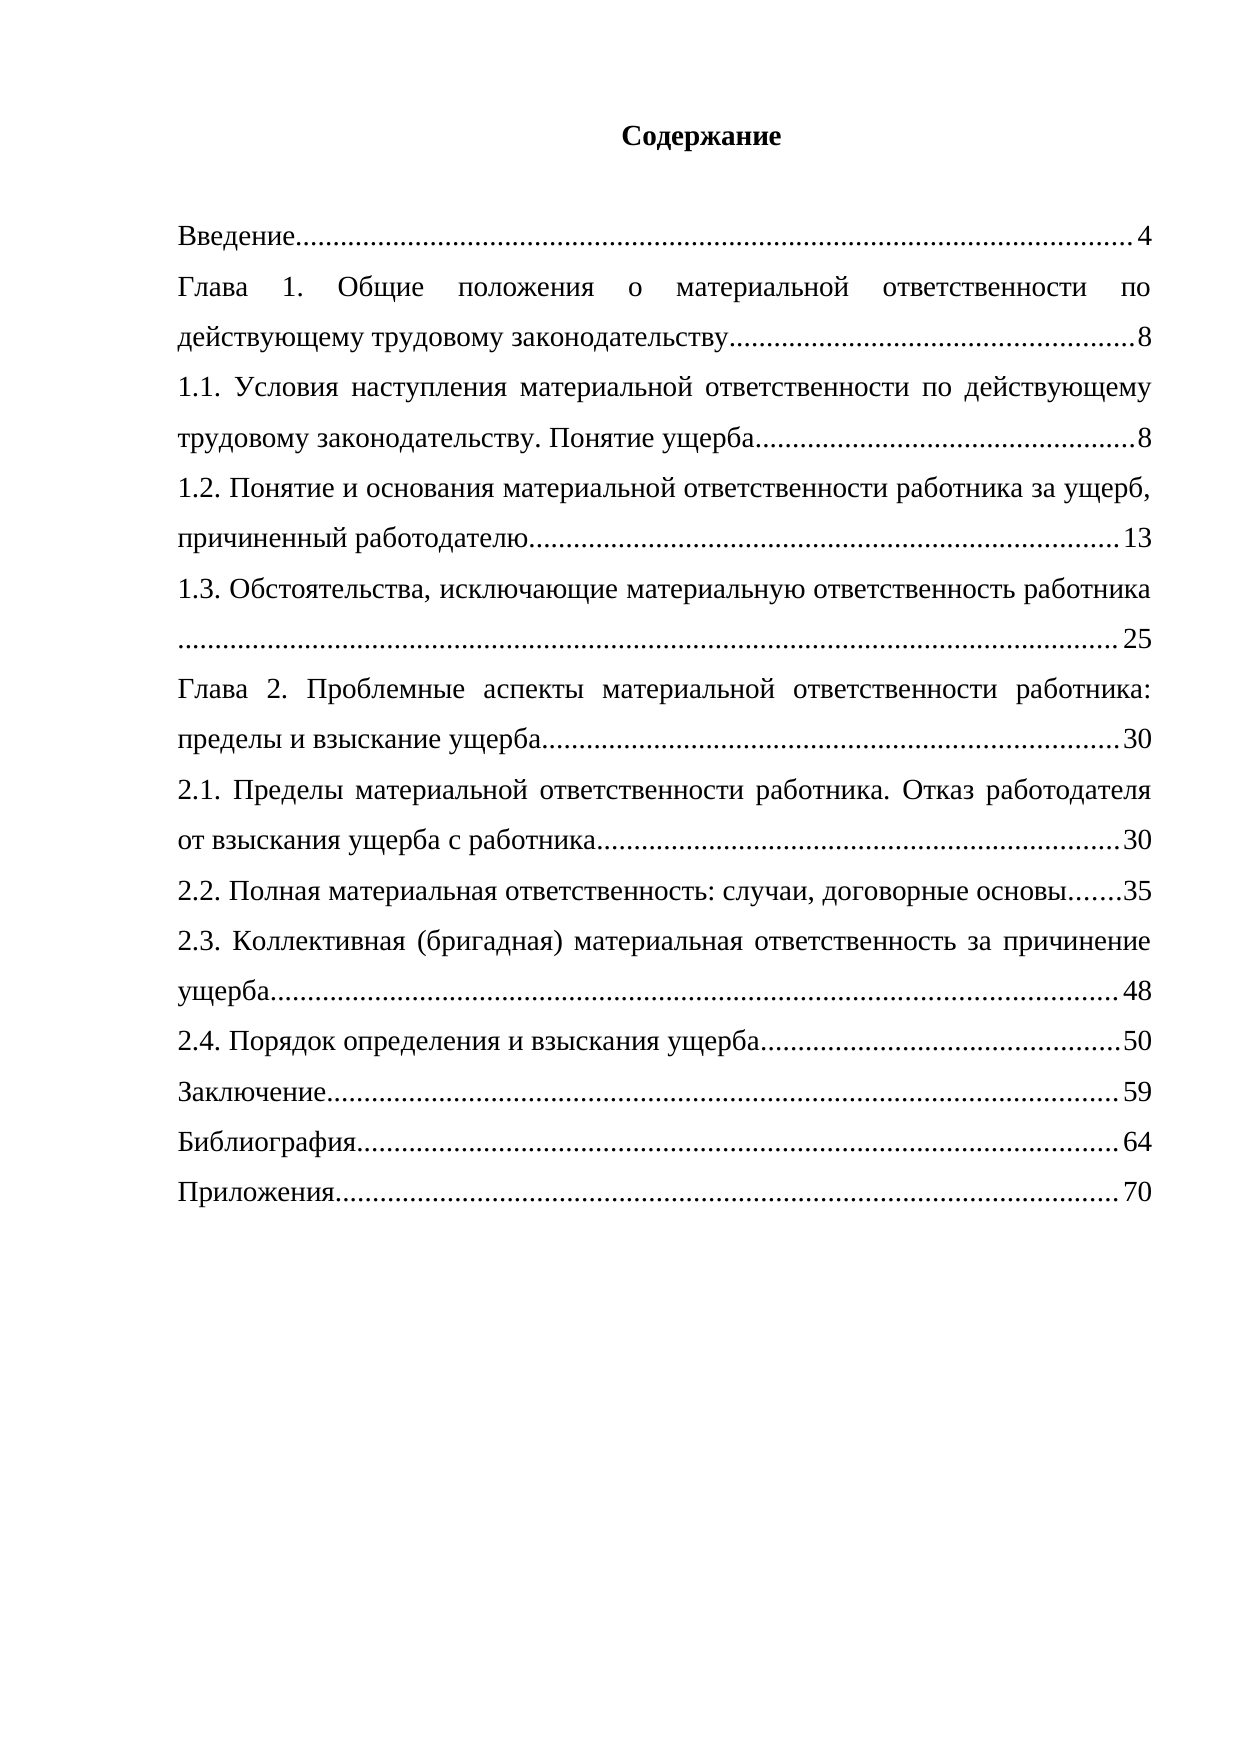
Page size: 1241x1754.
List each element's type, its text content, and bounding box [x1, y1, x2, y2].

text Заключение 59 [177, 1074, 1152, 1108]
text 2.3. Коллективная (бригадная) материальная ответственность за причинение ущерба 48 [177, 923, 1152, 1007]
text 1.2. Понятие и основания материальной ответственности работника за ущерб, причиненный работодателю 13 [177, 470, 1152, 554]
text Библиография 64 [177, 1124, 1152, 1158]
text Введение 4 [177, 219, 1152, 252]
text Приложения 70 [177, 1175, 1152, 1208]
text Содержание [177, 118, 1152, 152]
text 1.3. Обстоятельства, исключающие материальную ответственность работника 25 Глава 2. Проблемные аспекты материальной ответственности работника: пределы и взыскание ущерба 30 [177, 571, 1152, 755]
text 1.1. Условия наступления материальной ответственности по действующему трудовому законодательству. Понятие ущерба 8 [177, 370, 1152, 453]
text Глава 1. Общие положения о материальной ответственности по действующему трудовому законодательству 8 [177, 269, 1152, 353]
text 2.2. Полная материальная ответственность: случаи, договорные основы 35 [177, 873, 1152, 906]
text 2.4. Порядок определения и взыскания ущерба 50 [177, 1024, 1152, 1057]
text 2.1. Пределы материальной ответственности работника. Отказ работодателя от взыскания ущерба с работника 30 [177, 772, 1152, 856]
